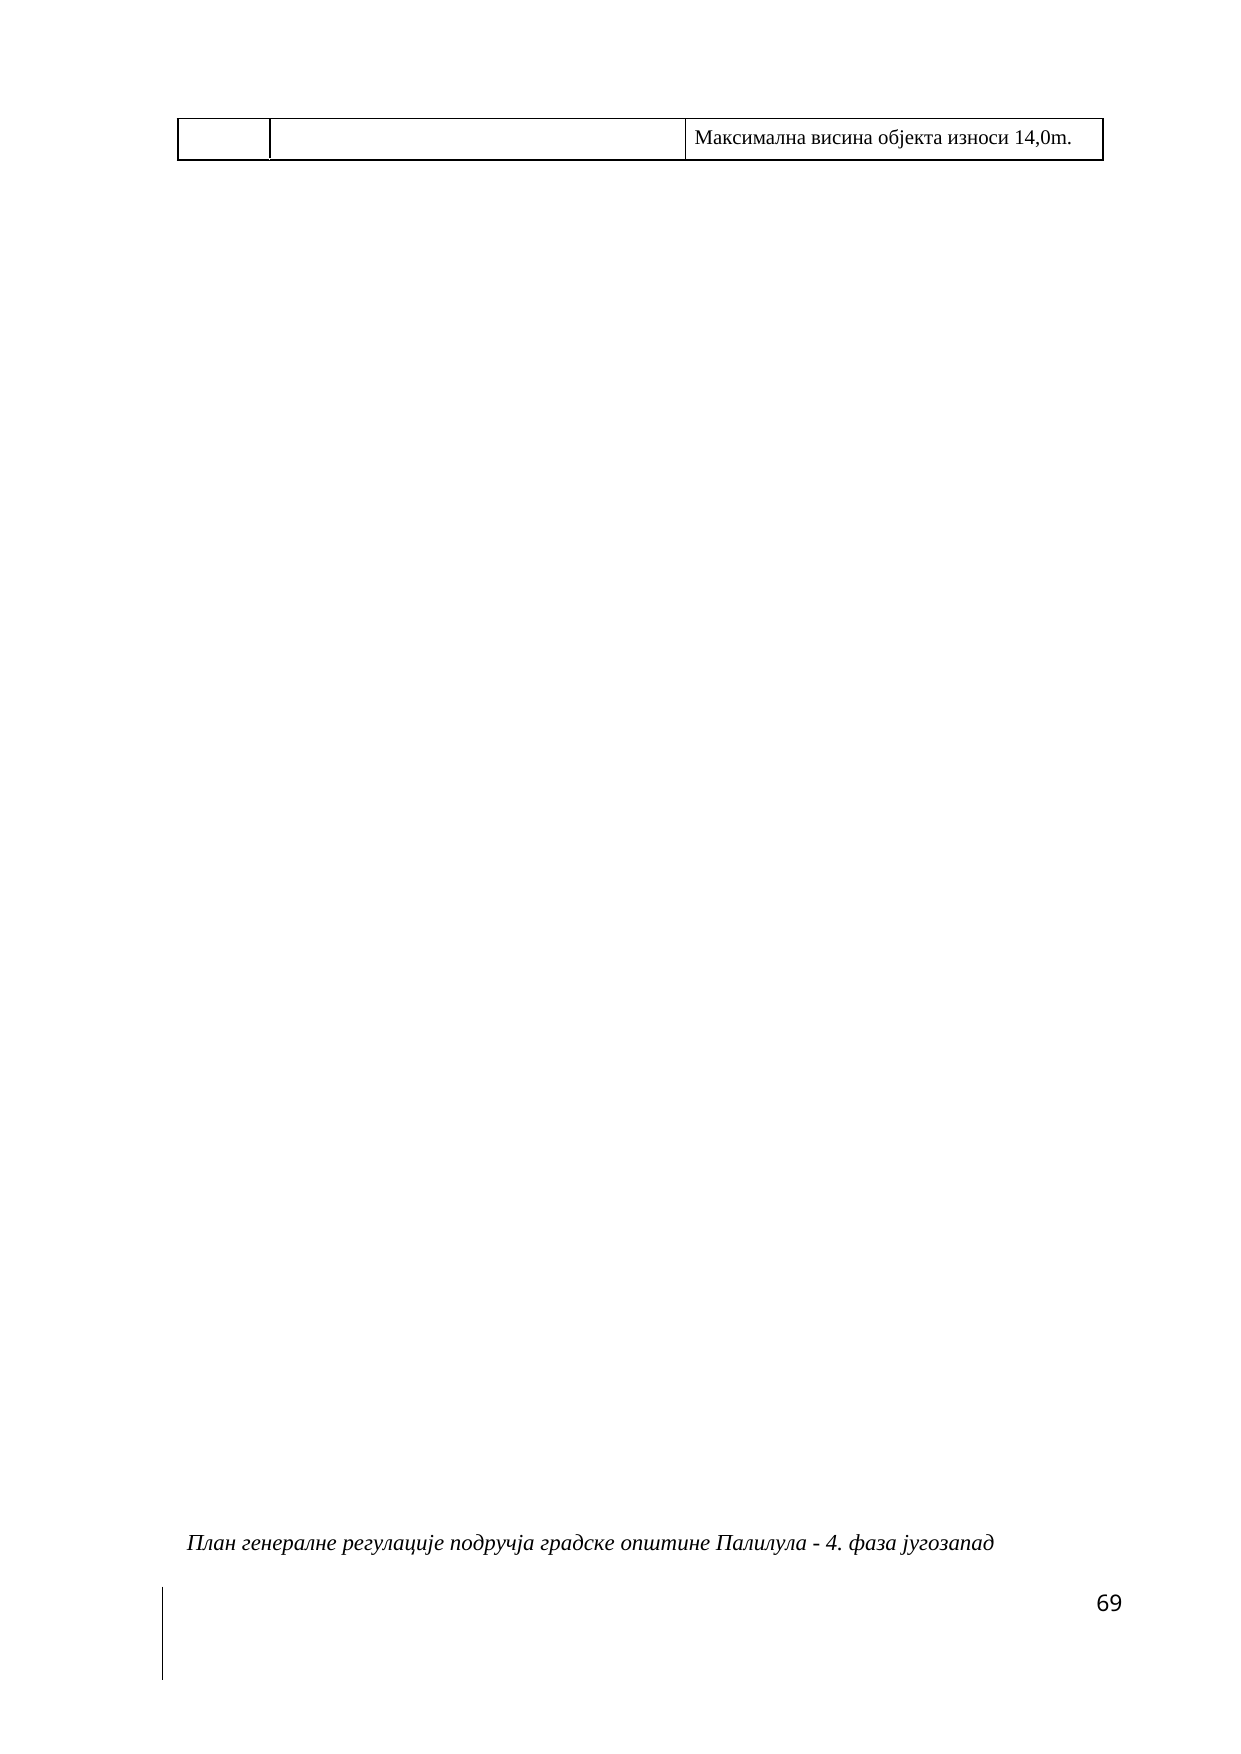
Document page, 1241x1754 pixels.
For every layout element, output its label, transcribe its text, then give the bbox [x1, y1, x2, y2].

table_cell остало [270, 119, 685, 159]
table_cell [686, 119, 1102, 159]
table_cell [179, 119, 269, 159]
